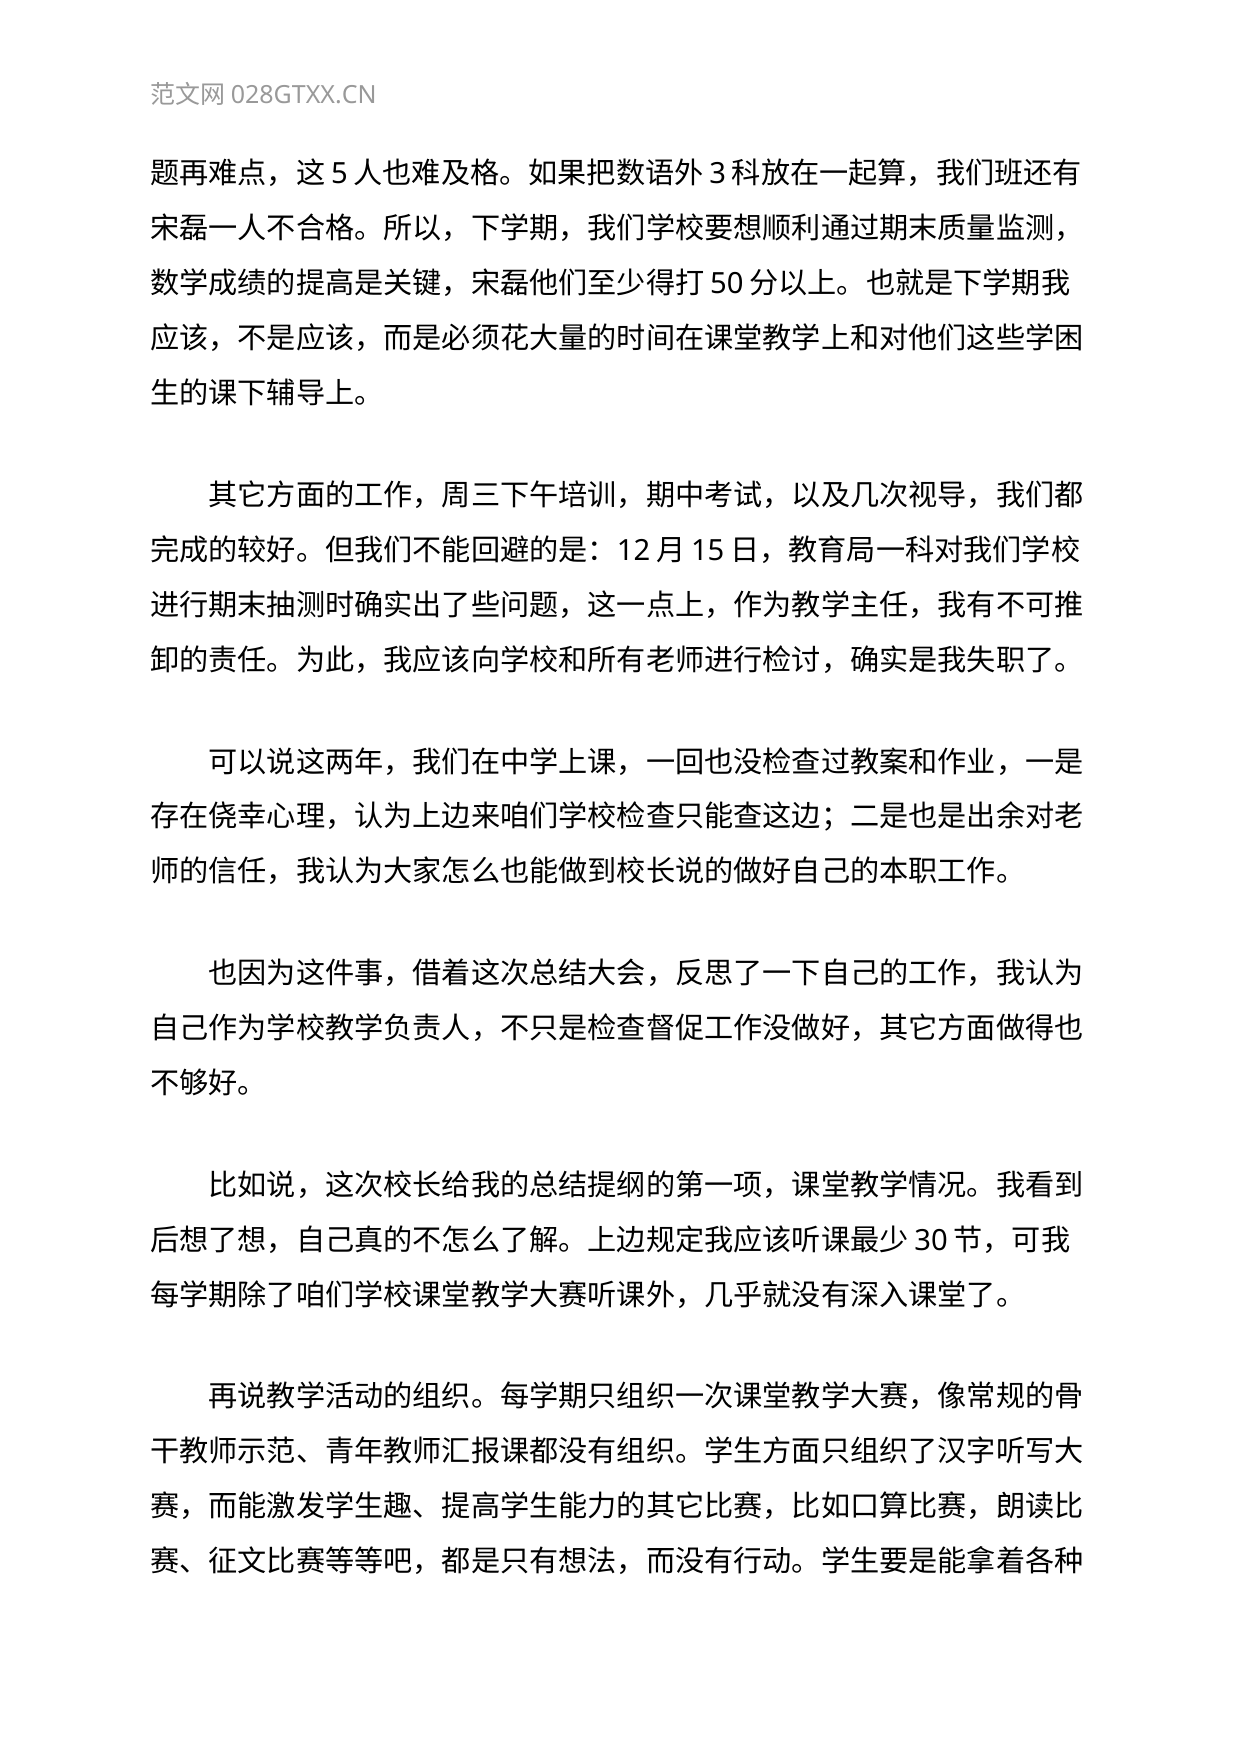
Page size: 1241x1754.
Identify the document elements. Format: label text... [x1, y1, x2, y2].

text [150, 150, 1090, 412]
text 也因为这件事，借着这次总结大会，反思了一下自己的工作，我认为自己作为学校教学负责人，不只是检查督促工作没做好，其它方面做得也不够好。 [150, 950, 1090, 1102]
text 比如说，这次校长给我的总结提纲的第一项，课堂教学情况。我看到后想了想，自己真的不怎么了解。上边规定我应该听课最少30节，可我每学期除了咱们学校课堂教学大赛听课外，几乎就没有深入课堂了。 [150, 1161, 1090, 1313]
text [150, 1373, 1090, 1580]
text 可以说这两年，我们在中学上课，一回也没检查过教案和作业，一是存在侥幸心理，认为上边来咱们学校检查只能查这边；二是也是出余对老师的信任，我认为大家怎么也能做到校长说的做好自己的本职工作。 [150, 738, 1090, 890]
text 其它方面的工作，周三下午培训，期中考试，以及几次视导，我们都完成的较好。但我们不能回避的是：12月15日，教育局一科对我们学校进行期末抽测时确实出了些问题，这一点上，作为教学主任，我有不可推卸的责任。为此，我应该向学校和所有老师进行检讨，确实是我失职了。 [150, 472, 1090, 679]
